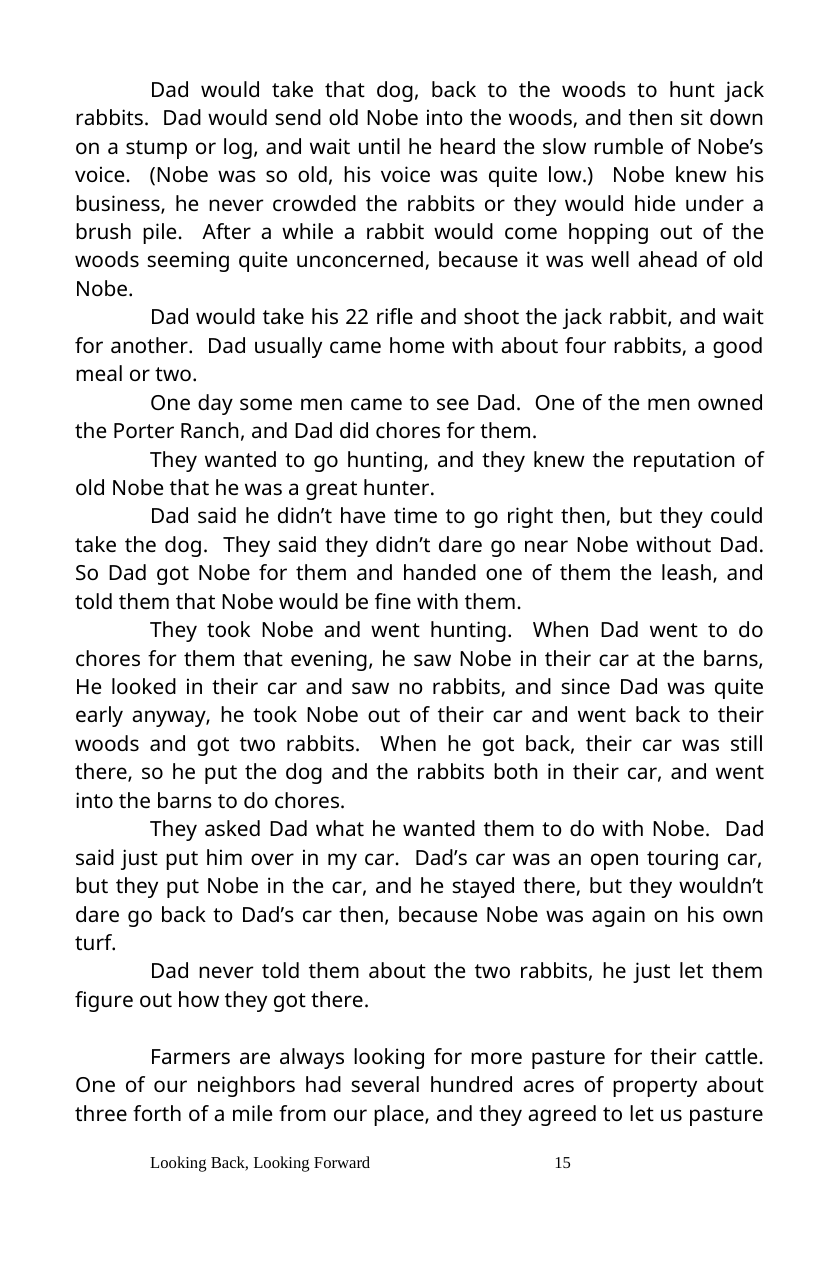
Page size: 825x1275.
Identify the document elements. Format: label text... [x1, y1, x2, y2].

text One day some men came to see Dad. One of the men owned the Porter Ranch, and Dad did chores for them. [75, 388, 765, 445]
text They took Nobe and went hunting. When Dad went to do chores for them that evening, he saw Nobe in their car at the barns, He looked in their car and saw no rabbits, and since Dad was quite early anyway, he took Nobe out of their car and went back to their woods and got two rabbits. When he got back, their car was still there, so he put the dog and the rabbits both in their car, and went into the barns to do chores. [75, 615, 765, 814]
text Dad would take that dog, back to the woods to hunt jack rabbits. Dad would send old Nobe into the woods, and then sit down on a stump or log, and wait until he heard the slow rumble of Nobe’s voice. (Nobe was so old, his voice was quite low.) Nobe knew his business, he never crowded the rabbits or they would hide under a brush pile. After a while a rabbit would come hopping out of the woods seeming quite unconcerned, because it was well ahead of old Nobe. [75, 75, 765, 302]
text Dad said he didn’t have time to go right then, but they could take the dog. They said they didn’t dare go near Nobe without Dad. So Dad got Nobe for them and handed one of them the leash, and told them that Nobe would be fine with them. [75, 502, 765, 615]
text Dad would take his 22 rifle and shoot the jack rabbit, and wait for another. Dad usually came home with about four rabbits, a good meal or two. [75, 302, 765, 388]
text They asked Dad what he wanted them to do with Nobe. Dad said just put him over in my car. Dad’s car was an open touring car, but they put Nobe in the car, and he stayed there, but they wouldn’t dare go back to Dad’s car then, because Nobe was again on his own turf. [75, 814, 765, 957]
text Dad never told them about the two rabbits, he just let them figure out how they got there. [75, 957, 765, 1013]
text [75, 1042, 765, 1127]
text They wanted to go hunting, and they knew the reputation of old Nobe that he was a great hunter. [75, 445, 765, 502]
